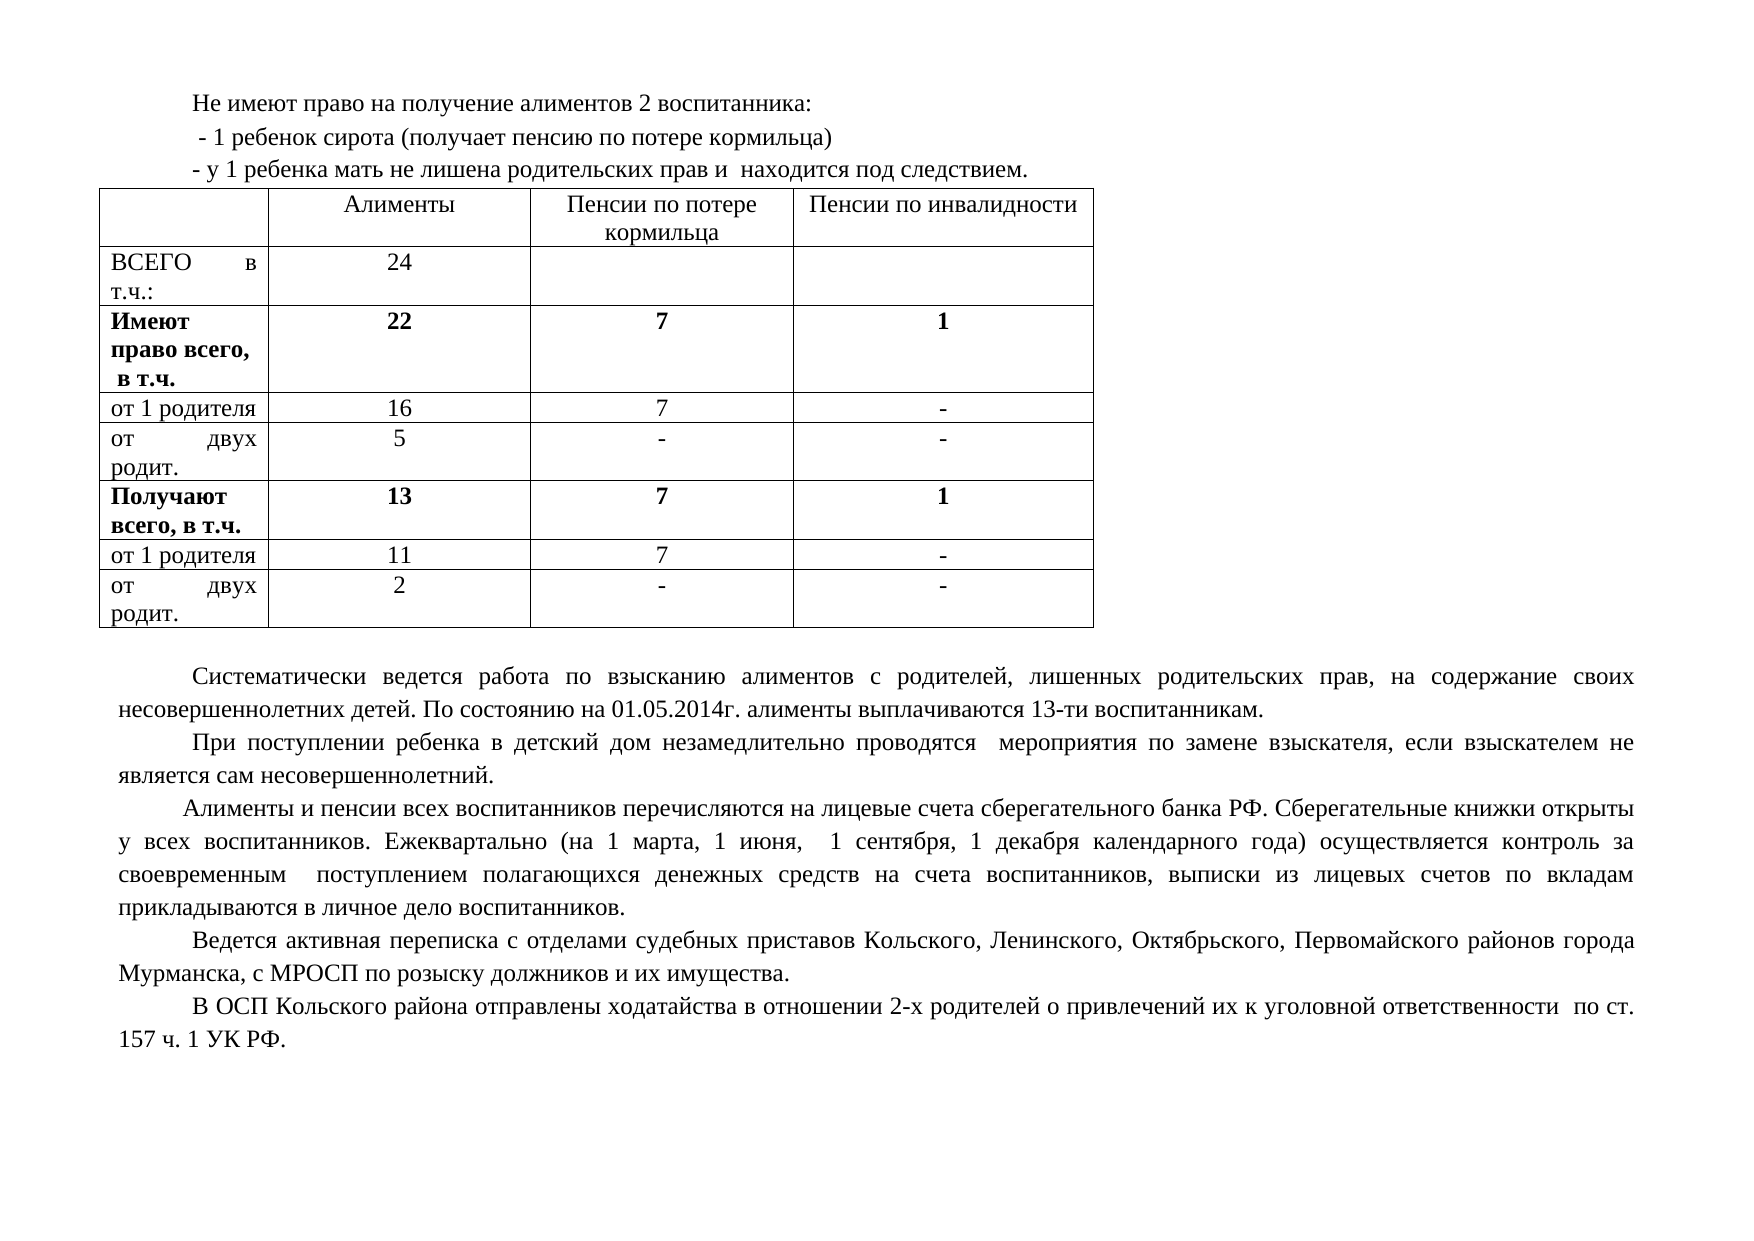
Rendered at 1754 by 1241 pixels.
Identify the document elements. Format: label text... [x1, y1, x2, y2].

table_cell - [531, 423, 793, 480]
text Ведется активная переписка с отделами судебных приставов Кольского, Ленинского, Октябрьского, Первомайского районов города Мурманска, с МРОСП по розыску должников и их имущества. [118, 925, 1636, 987]
table_header [100, 189, 268, 246]
table_cell 11 [269, 540, 530, 569]
table_cell от двух родит. [100, 570, 268, 627]
table_cell 7 [531, 393, 793, 422]
table_cell 24 [269, 247, 530, 305]
table_cell 5 [269, 423, 530, 480]
table_cell ВСЕГО в т.ч.: [100, 247, 268, 305]
table_header Пенсии по потере кормильца [531, 189, 793, 246]
table_cell 22 [269, 306, 530, 392]
table_cell - [531, 570, 793, 627]
text - у 1 ребенка мать не лишена родительских прав и находится под следствием. [118, 154, 1636, 183]
table_cell - [794, 423, 1093, 480]
table_header Пенсии по инвалидности [794, 189, 1093, 246]
table_cell от 1 родителя [100, 540, 268, 569]
text При поступлении ребенка в детский дом незамедлительно проводятся мероприятия по замене взыскателя, если взыскателем не является сам несовершеннолетний. [118, 727, 1636, 789]
table_cell - [794, 393, 1093, 422]
table_cell 16 [269, 393, 530, 422]
table_cell 7 [531, 540, 793, 569]
table_cell - [794, 570, 1093, 627]
table_cell Получают всего, в т.ч. [100, 481, 268, 539]
table_cell [794, 247, 1093, 305]
text Алименты и пенсии всех воспитанников перечисляются на лицевые счета сберегательного банка РФ. Сберегательные книжки открыты у всех воспитанников. Ежеквартально (на 1 марта, 1 июня, 1 сентября, 1 декабря календарного года) осуществляется контроль за своевременным поступлением полагающихся денежных средств на счета воспитанников, выписки из лицевых счетов по вкладам прикладываются в личное дело воспитанников. [118, 793, 1636, 921]
table_cell 1 [794, 306, 1093, 392]
table_cell 1 [794, 481, 1093, 539]
table_cell 2 [269, 570, 530, 627]
table_cell 13 [269, 481, 530, 539]
table_cell 7 [531, 481, 793, 539]
text - 1 ребенок сирота (получает пенсию по потере кормильца) [118, 122, 1636, 150]
table_header Алименты [269, 189, 530, 246]
table_cell Имеют право всего, в т.ч. [100, 306, 268, 392]
table_cell от 1 родителя [100, 393, 268, 422]
table_cell 7 [531, 306, 793, 392]
table_cell - [794, 540, 1093, 569]
text В ОСП Кольского района отправлены ходатайства в отношении 2-х родителей о привлечений их к уголовной ответственности по ст. 157 ч. 1 УК РФ. [118, 991, 1636, 1053]
text Не имеют право на получение алиментов 2 воспитанника: [118, 88, 1636, 117]
table_cell от двух родит. [100, 423, 268, 480]
text Систематически ведется работа по взысканию алиментов с родителей, лишенных родительских прав, на содержание своих несовершеннолетних детей. По состоянию на 01.05.2014г. алименты выплачиваются 13-ти воспитанникам. [118, 661, 1636, 723]
table_cell [531, 247, 793, 305]
